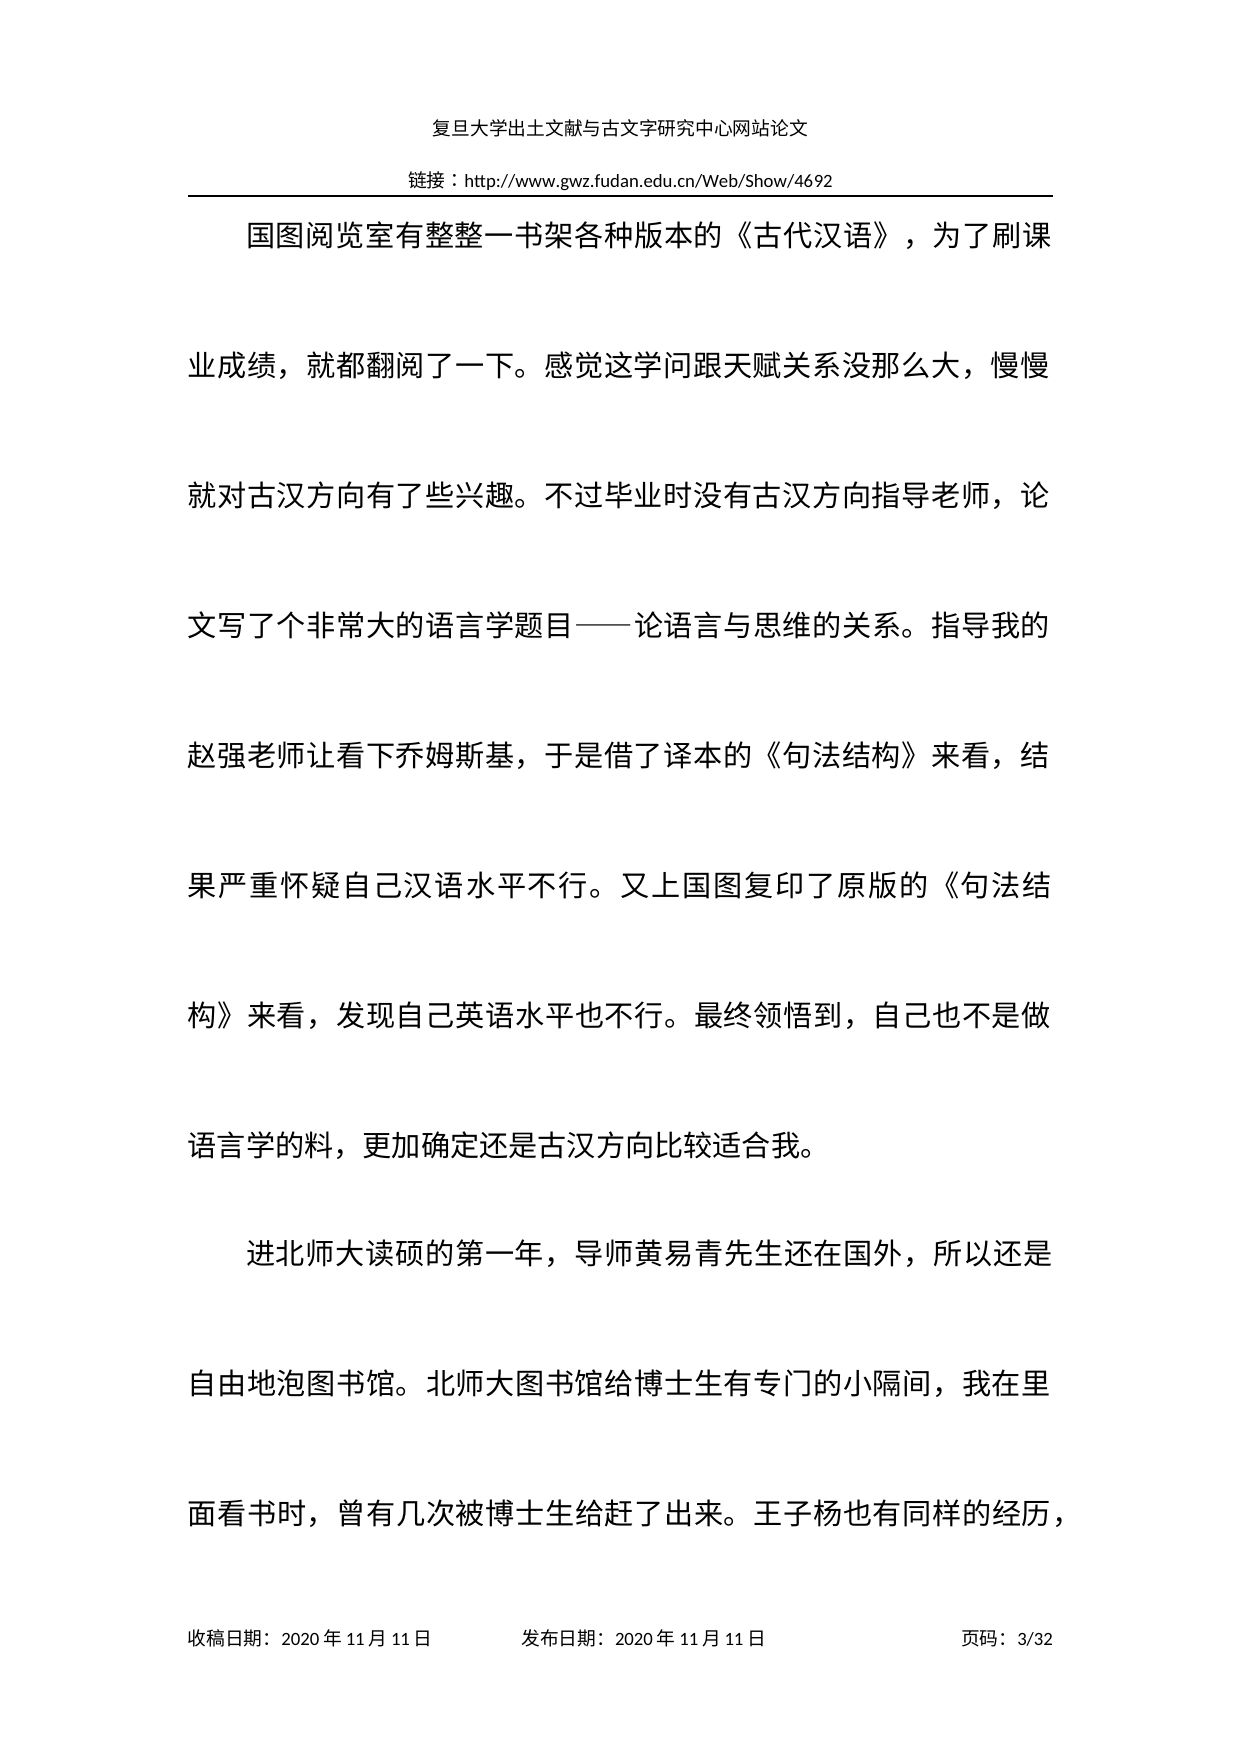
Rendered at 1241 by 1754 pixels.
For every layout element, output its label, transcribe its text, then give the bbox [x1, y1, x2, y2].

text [187, 1219, 1053, 1544]
text 国图阅览室有整整一书架各种版本的《古代汉语》，为了刷课业成绩，就都翻阅了一下。感觉这学问跟天赋关系没那么大，慢慢就对古汉方向有了些兴趣。不过毕业时没有古汉方向指导老师，论文写了个非常大的语言学题目——论语言与思维的关系。指导我的赵强老师让看下乔姆斯基，于是借了译本的《句法结构》来看，结果严重怀疑自己汉语水平不行。又上国图复印了原版的《句法结构》来看，发现自己英语水平也不行。最终领悟到，自己也不是做语言学的料，更加确定还是古汉方向比较适合我。 [187, 202, 1053, 1177]
